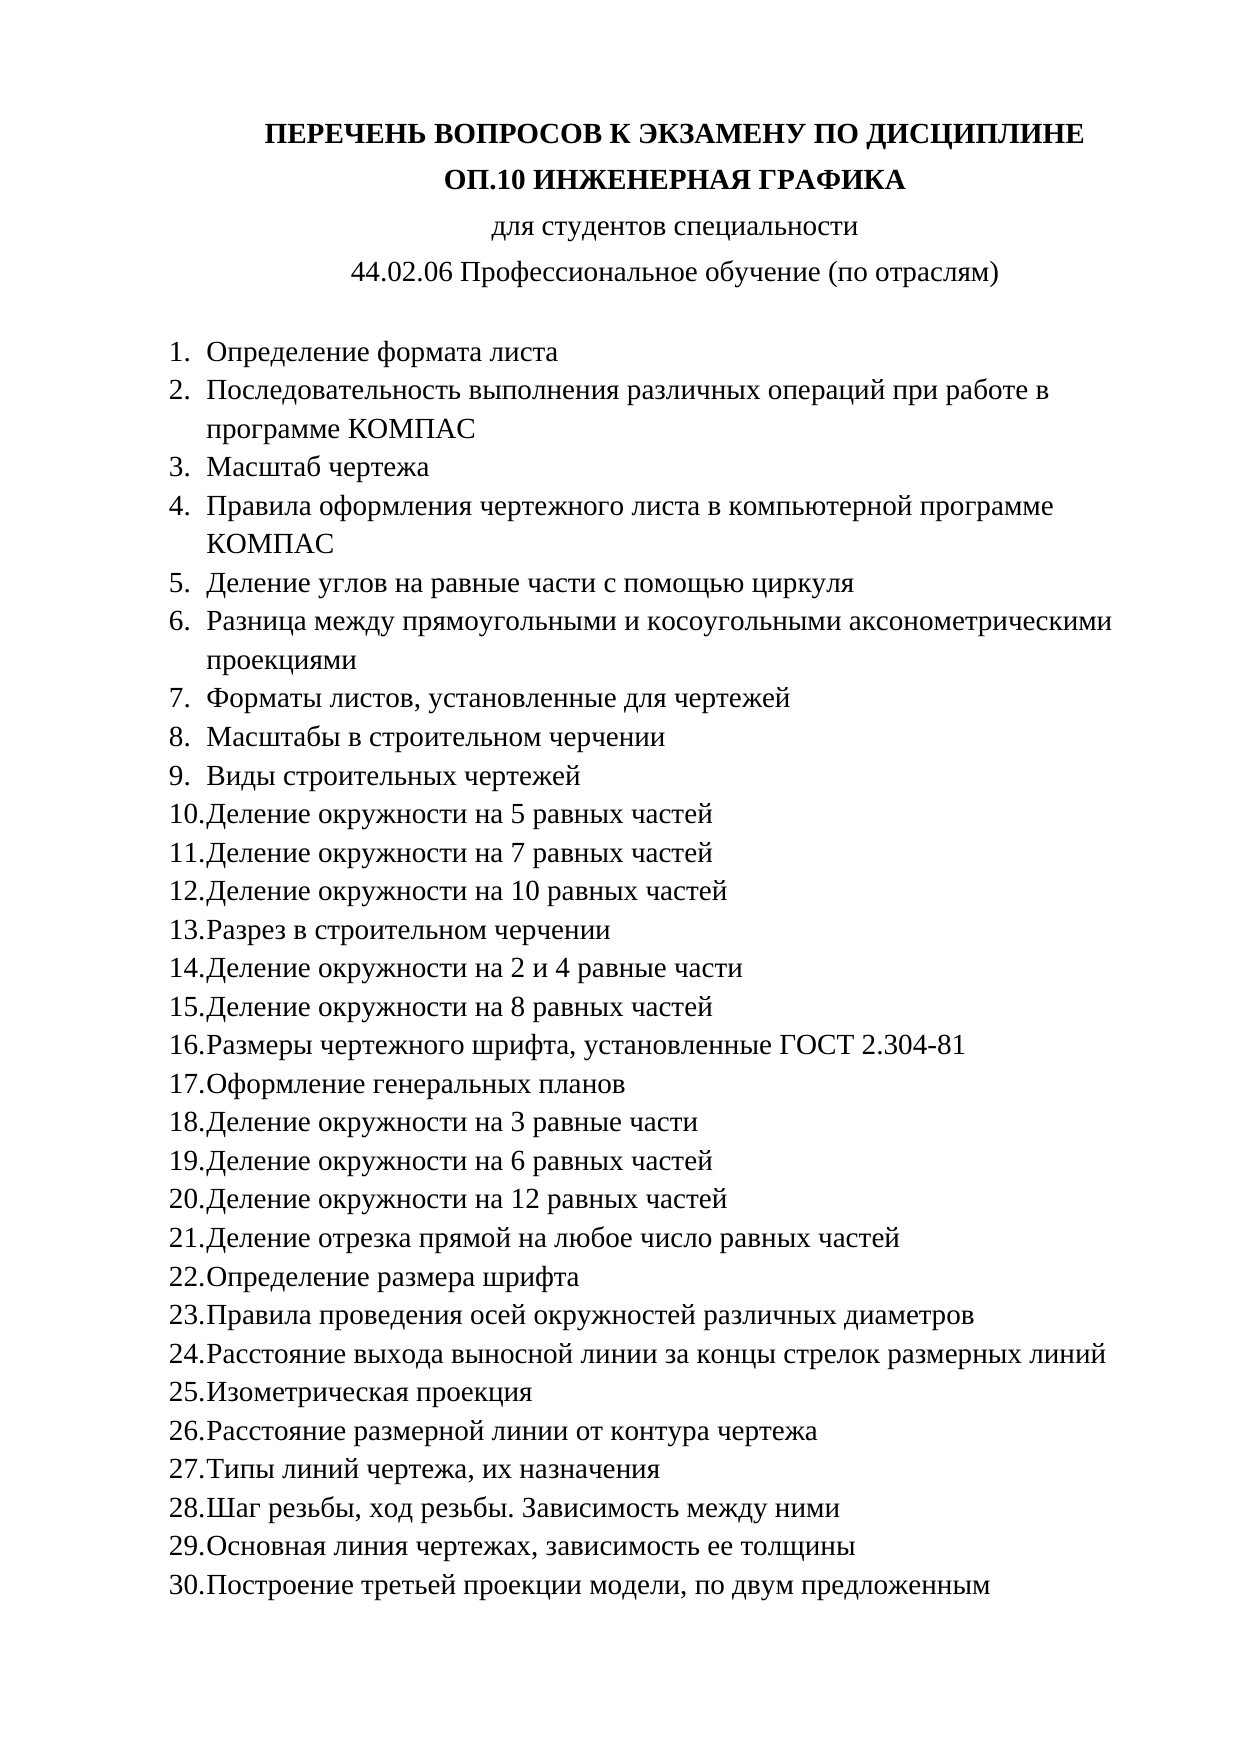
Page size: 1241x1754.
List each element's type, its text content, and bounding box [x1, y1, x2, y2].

list Деление окружности на 5 равных частей [169, 796, 1181, 830]
list Основная линия чертежах, зависимость ее толщины [169, 1528, 1181, 1562]
list Виды строительных чертежей [169, 758, 1181, 791]
text ПЕРЕЧЕНЬ ВОПРОСОВ К ЭКЗАМЕНУ ПО ДИСЦИПЛИНЕ [131, 116, 1181, 149]
list Деление углов на равные части с помощью циркуля [169, 565, 1181, 598]
list Последовательность выполнения различных операций при работе в программе КОМПАС [169, 372, 1181, 444]
list Шаг резьбы, ход резьбы. Зависимость между ними [169, 1490, 1181, 1523]
list Расстояние размерной линии от контура чертежа [169, 1413, 1181, 1446]
list Деление окружности на 2 и 4 равные части [169, 950, 1181, 984]
list Деление окружности на 6 равных частей [169, 1143, 1181, 1177]
list Деление окружности на 10 равных частей [169, 873, 1181, 907]
list Разница между прямоугольными и косоугольными аксонометрическими проекциями [169, 603, 1181, 676]
list Деление отрезка прямой на любое число равных частей [169, 1220, 1181, 1254]
list Размеры чертежного шрифта, установленные ГОСТ 2.304-81 [169, 1027, 1181, 1061]
list Изометрическая проекция [169, 1374, 1181, 1408]
list Правила оформления чертежного листа в компьютерной программе КОМПАС [169, 488, 1181, 560]
list Разрез в строительном черчении [169, 912, 1181, 945]
text ОП.10 ИНЖЕНЕРНАЯ ГРАФИКА [131, 162, 1181, 196]
list Определение размера шрифта [169, 1259, 1181, 1292]
list Оформление генеральных планов [169, 1066, 1181, 1099]
list Деление окружности на 3 равные части [169, 1104, 1181, 1138]
list Построение третьей проекции модели, по двум предложенным [169, 1567, 1181, 1601]
text для студентов специальности [131, 208, 1181, 242]
list Деление окружности на 8 равных частей [169, 989, 1181, 1022]
list Деление окружности на 7 равных частей [169, 835, 1181, 868]
list Деление окружности на 12 равных частей [169, 1182, 1181, 1215]
list Расстояние выхода выносной линии за концы стрелок размерных линий [169, 1336, 1181, 1369]
text 44.02.06 Профессиональное обучение (по отраслям) [131, 254, 1181, 288]
list Определение формата листа [169, 334, 1181, 367]
list Масштабы в строительном черчении [169, 719, 1181, 753]
list Типы линий чертежа, их назначения [169, 1451, 1181, 1485]
list Форматы листов, установленные для чертежей [169, 681, 1181, 714]
list Правила проведения осей окружностей различных диаметров [169, 1297, 1181, 1331]
list Масштаб чертежа [169, 449, 1181, 483]
